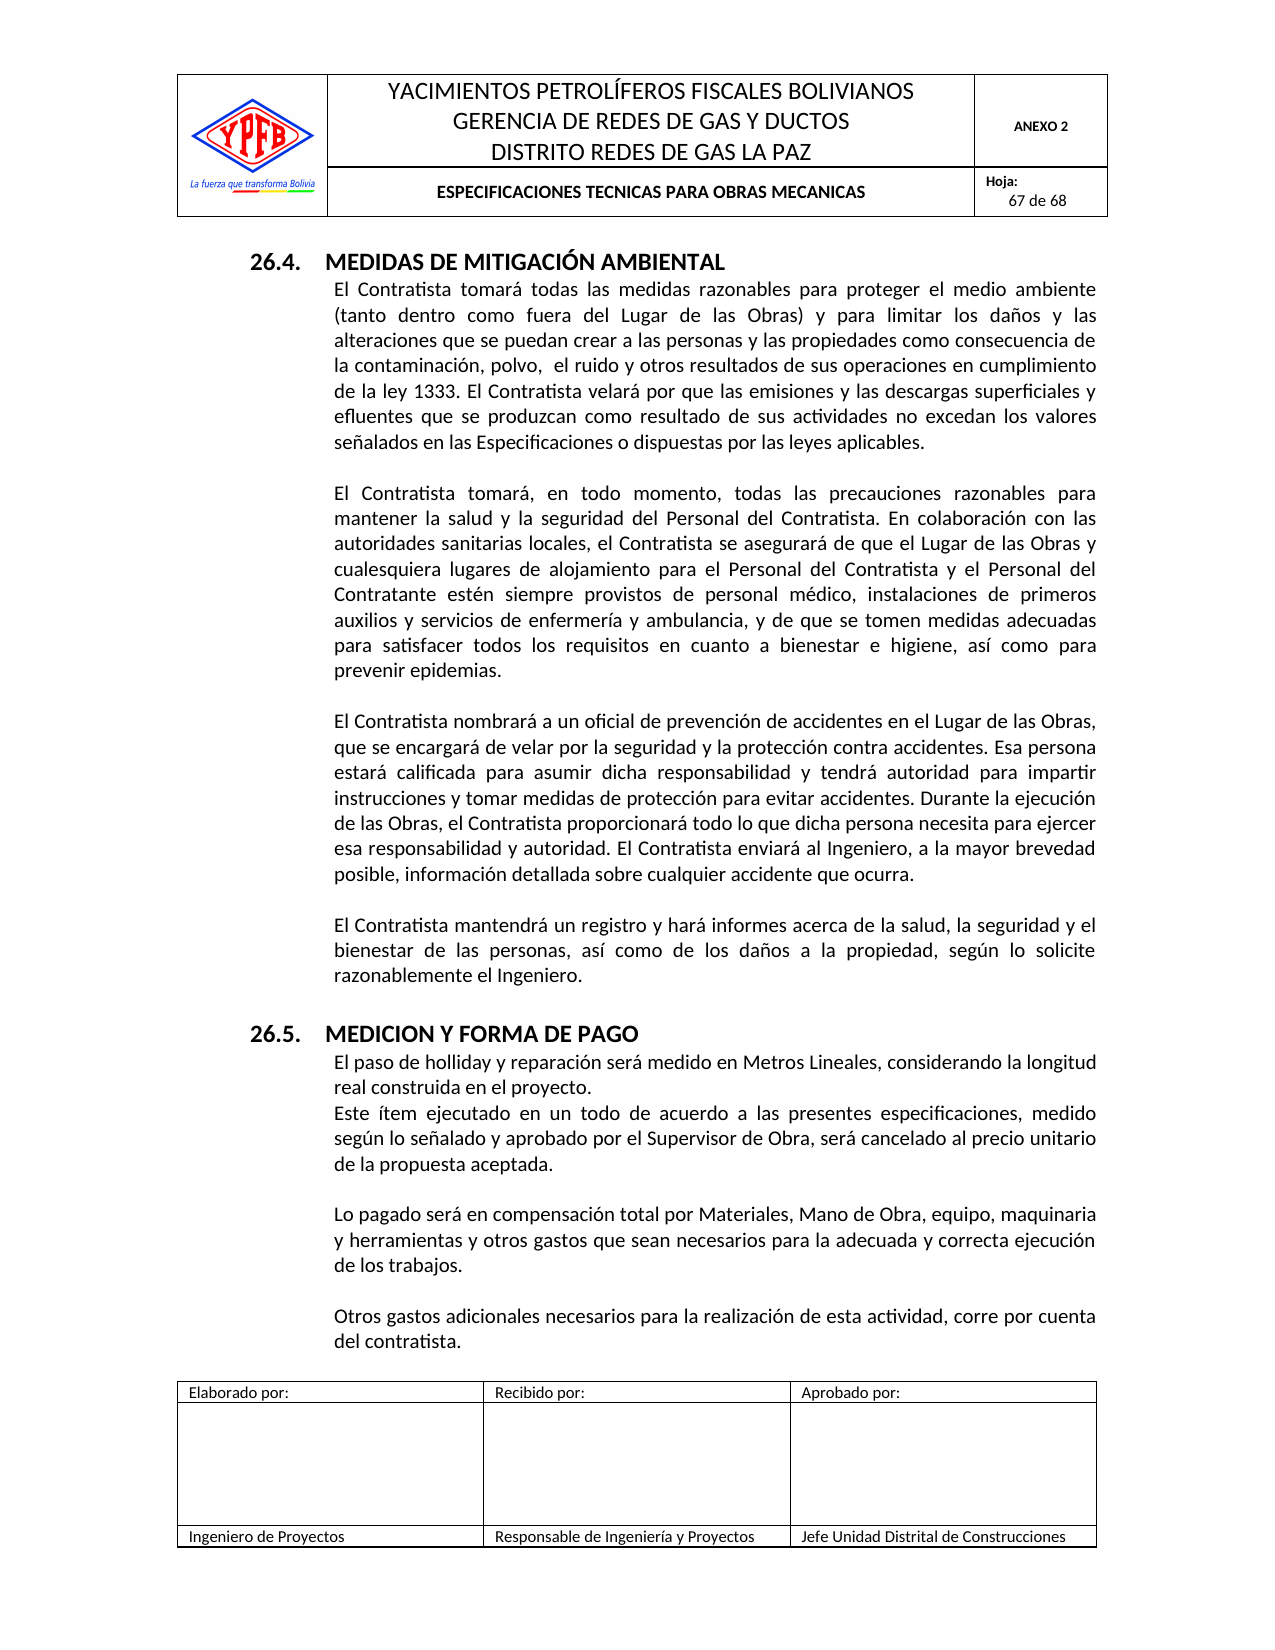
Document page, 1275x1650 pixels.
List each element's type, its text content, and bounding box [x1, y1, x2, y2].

list MEDICION Y FORMA DE PAGO [250, 1019, 1098, 1049]
text El Contratista tomará todas las medidas razonables para proteger el medio ambiente (tanto dentro como fuera del Lugar de las Obras) y para limitar los daños y las alteraciones que se puedan crear a las personas y las propiedades como consecuencia de la contaminación, polvo, el ruido y otros resultados de sus operaciones en cumplimiento de la ley 1333. El Contratista velará por que las emisiones y las descargas superficiales y efluentes que se produzcan como resultado de sus actividades no excedan los valores señalados en las Especificaciones o dispuestas por las leyes aplicables. [334, 276, 1098, 454]
text Lo pagado será en compensación total por Materiales, Mano de Obra, equipo, maquinaria y herramientas y otros gastos que sean necesarios para la adecuada y correcta ejecución de los trabajos. [334, 1202, 1098, 1278]
text Este ítem ejecutado en un todo de acuerdo a las presentes especificaciones, medido según lo señalado y aprobado por el Supervisor de Obra, será cancelado al precio unitario de la propuesta aceptada. [334, 1100, 1098, 1176]
text El Contratista mantendrá un registro y hará informes acerca de la salud, la seguridad y el bienestar de las personas, así como de los daños a la propiedad, según lo solicite razonablemente el Ingeniero. [334, 912, 1098, 988]
list MEDIDAS DE MITIGACIÓN AMBIENTAL [250, 246, 1098, 276]
text El Contratista tomará, en todo momento, todas las precauciones razonables para mantener la salud y la seguridad del Personal del Contratista. En colaboración con las autoridades sanitarias locales, el Contratista se asegurará de que el Lugar de las Obras y cualesquiera lugares de alojamiento para el Personal del Contratista y el Personal del Contratante estén siempre provistos de personal médico, instalaciones de primeros auxilios y servicios de enfermería y ambulancia, y de que se tomen medidas adecuadas para satisfacer todos los requisitos en cuanto a bienestar e higiene, así como para prevenir epidemias. [334, 480, 1098, 683]
picture [188, 93, 316, 198]
text El Contratista nombrará a un oficial de prevención de accidentes en el Lugar de las Obras, que se encargará de velar por la seguridad y la protección contra accidentes. Esa persona estará calificada para asumir dicha responsabilidad y tendrá autoridad para impartir instrucciones y tomar medidas de protección para evitar accidentes. Durante la ejecución de las Obras, el Contratista proporcionará todo lo que dicha persona necesita para ejercer esa responsabilidad y autoridad. El Contratista enviará al Ingeniero, a la mayor brevedad posible, información detallada sobre cualquier accidente que ocurra. [334, 708, 1098, 886]
text El paso de holliday y reparación será medido en Metros Lineales, considerando la longitud real construida en el proyecto. [334, 1049, 1098, 1100]
text Otros gastos adicionales necesarios para la realización de esta actividad, corre por cuenta del contratista. [334, 1303, 1098, 1354]
